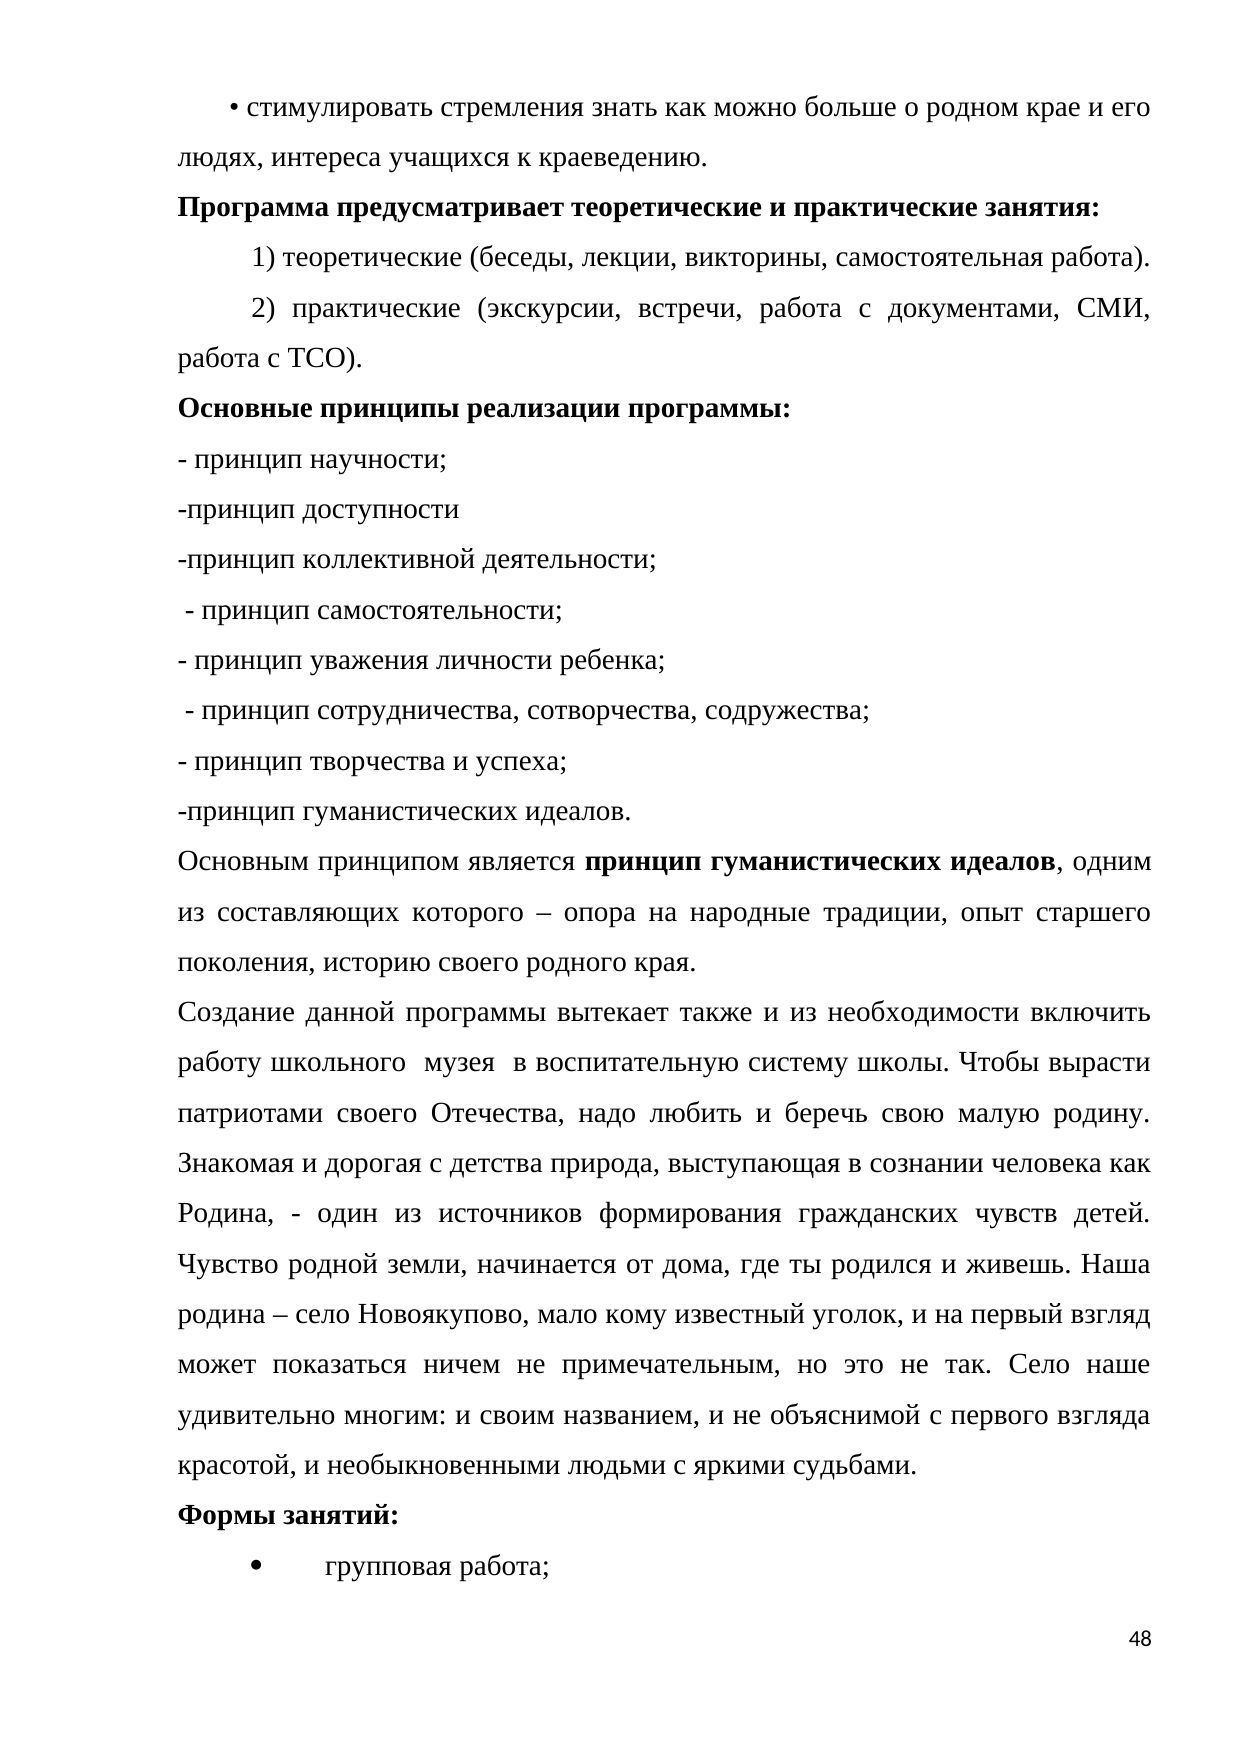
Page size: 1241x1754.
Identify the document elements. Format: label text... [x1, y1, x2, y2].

text - принцип уважения личности ребенка; [177, 642, 1152, 676]
text Программа предусматривает теоретические и практические занятия: [177, 189, 1152, 223]
text - принцип творчества и успеха; [177, 743, 1152, 776]
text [177, 89, 1152, 172]
text -принцип доступности [177, 491, 1152, 525]
text Формы занятий: [177, 1497, 1152, 1531]
text -принцип коллективной деятельности; [177, 541, 1152, 575]
text Основные принципы реализации программы: [177, 391, 1152, 424]
text - принцип самостоятельности; [177, 592, 1152, 625]
text - принцип научности; [177, 441, 1152, 474]
text - принцип сотрудничества, сотворчества, содружества; [177, 692, 1152, 726]
text 1) теоретические (беседы, лекции, викторины, самостоятельная работа). [177, 239, 1152, 273]
text Основным принципом является принцип гуманистических идеалов, одним из составляющих которого – опора на народные традиции, опыт старшего поколения, историю своего родного края. [177, 843, 1152, 977]
text -принцип гуманистических идеалов. [177, 793, 1152, 827]
text Создание данной программы вытекает также и из необходимости включить работу школьного музея в воспитательную систему школы. Чтобы вырасти патриотами своего Отечества, надо любить и беречь свою малую родину. Знакомая и дорогая с детства природа, выступающая в сознании человека как Родина, - один из источников формирования гражданских чувств детей. Чувство родной земли, начинается от дома, где ты родился и живешь. Наша родина – село Новоякупово, мало кому известный уголок, и на первый взгляд может показаться ничем не примечательным, но это не так. Село наше удивительно многим: и своим названием, и не объяснимой с первого взгляда красотой, и необыкновенными людьми с яркими судьбами. [177, 994, 1152, 1481]
list групповая работа; [177, 1548, 1152, 1581]
text 2) практические (экскурсии, встречи, работа с документами, СМИ, работа с ТСО). [177, 290, 1152, 374]
